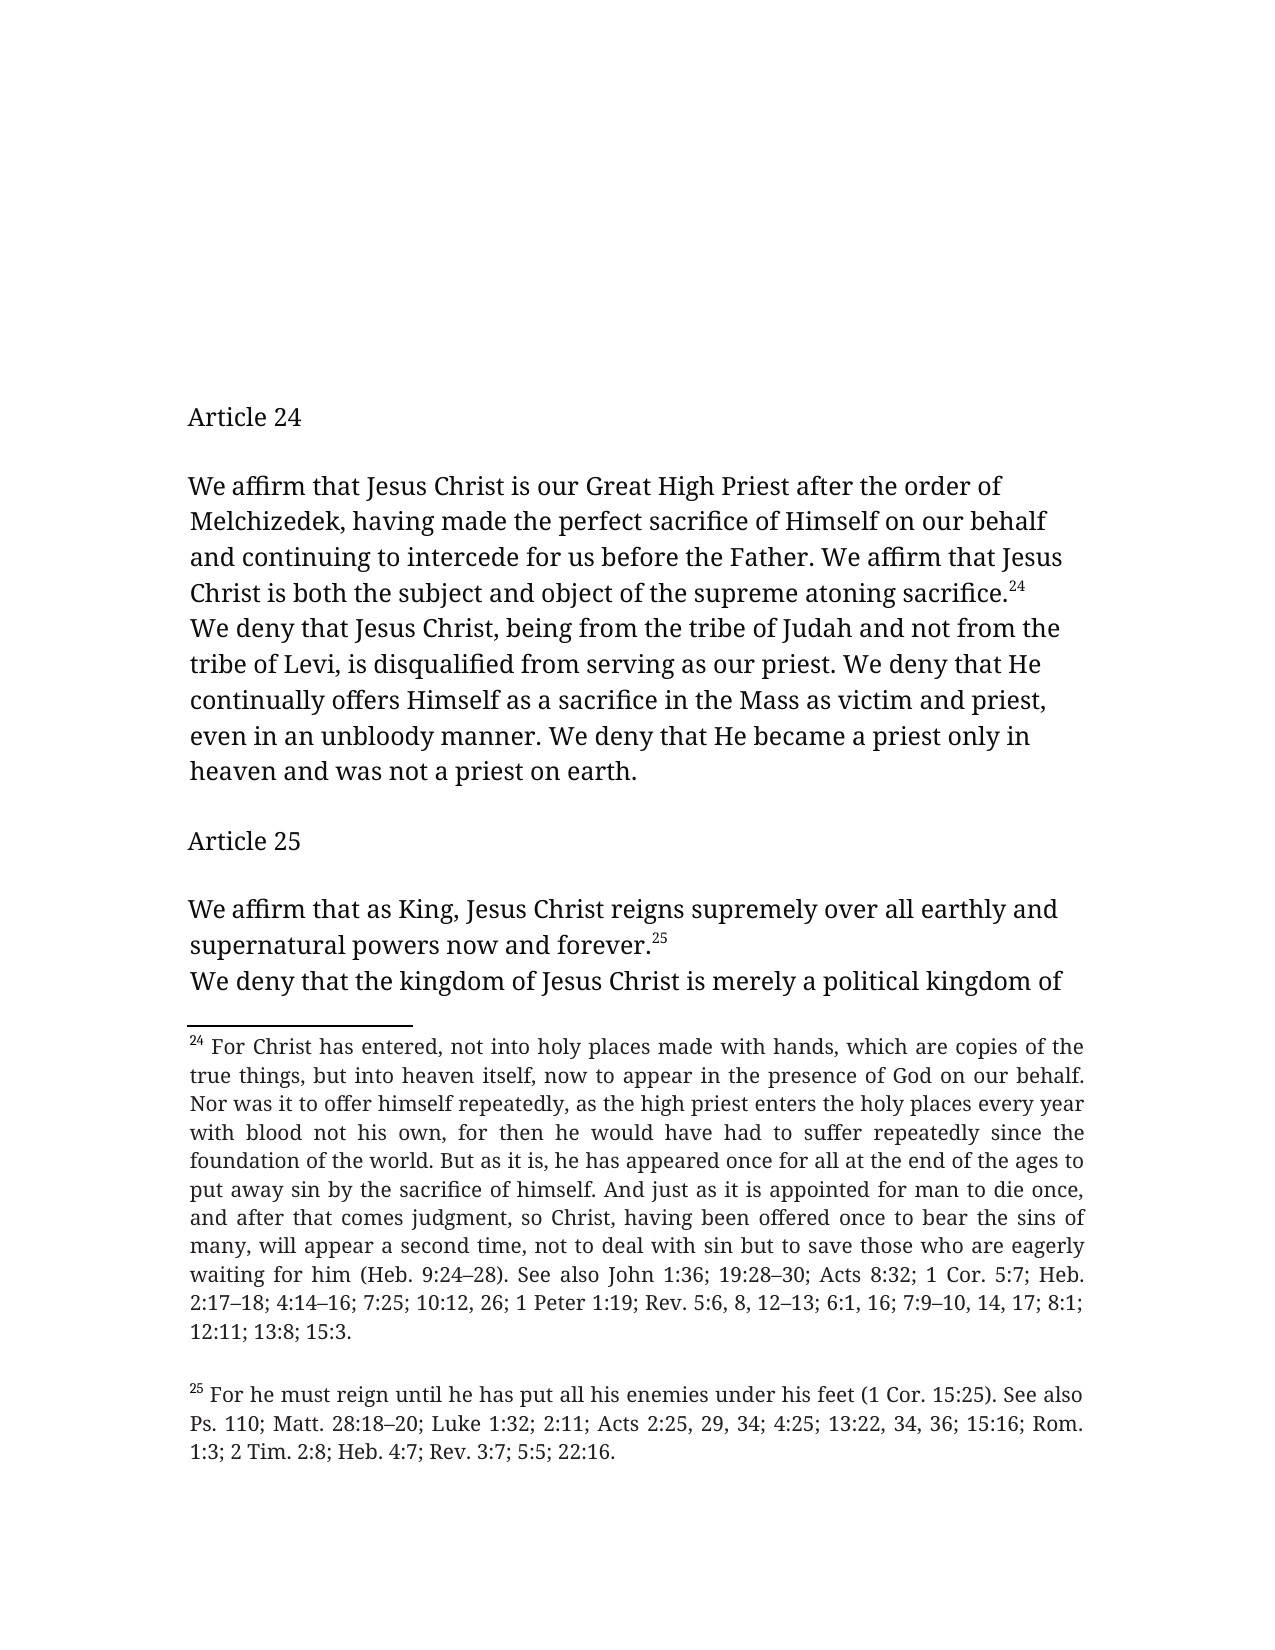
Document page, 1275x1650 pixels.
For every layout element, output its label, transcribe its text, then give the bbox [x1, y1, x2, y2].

text Article 25 [187, 824, 1087, 858]
text We affirm that as King, Jesus Christ reigns supremely over all earthly and supernatural powers now and forever. [187, 892, 1086, 962]
text We affirm that Jesus Christ is our Great High Priest after the order of Melchizedek, having made the perfect sacrifice of Himself on our behalf and continuing to intercede for us before the Father. We affirm that Jesus Christ is both the subject and object of the supreme atoning sacrifice. [187, 468, 1086, 609]
text We deny that Jesus Christ, being from the tribe of Judah and not from the tribe of Levi, is disqualified from serving as our priest. We deny that He continually offers Himself as a sacrifice in the Mass as victim and priest, even in an unbloody manner. We deny that He became a priest only in heaven and was not a priest on earth. [189, 611, 1086, 788]
text Article 24 [187, 400, 1087, 434]
text We deny that the kingdom of Jesus Christ is merely a political kingdom of this world. We deny that earthly rulers are not accountable to Him. [189, 963, 1086, 997]
